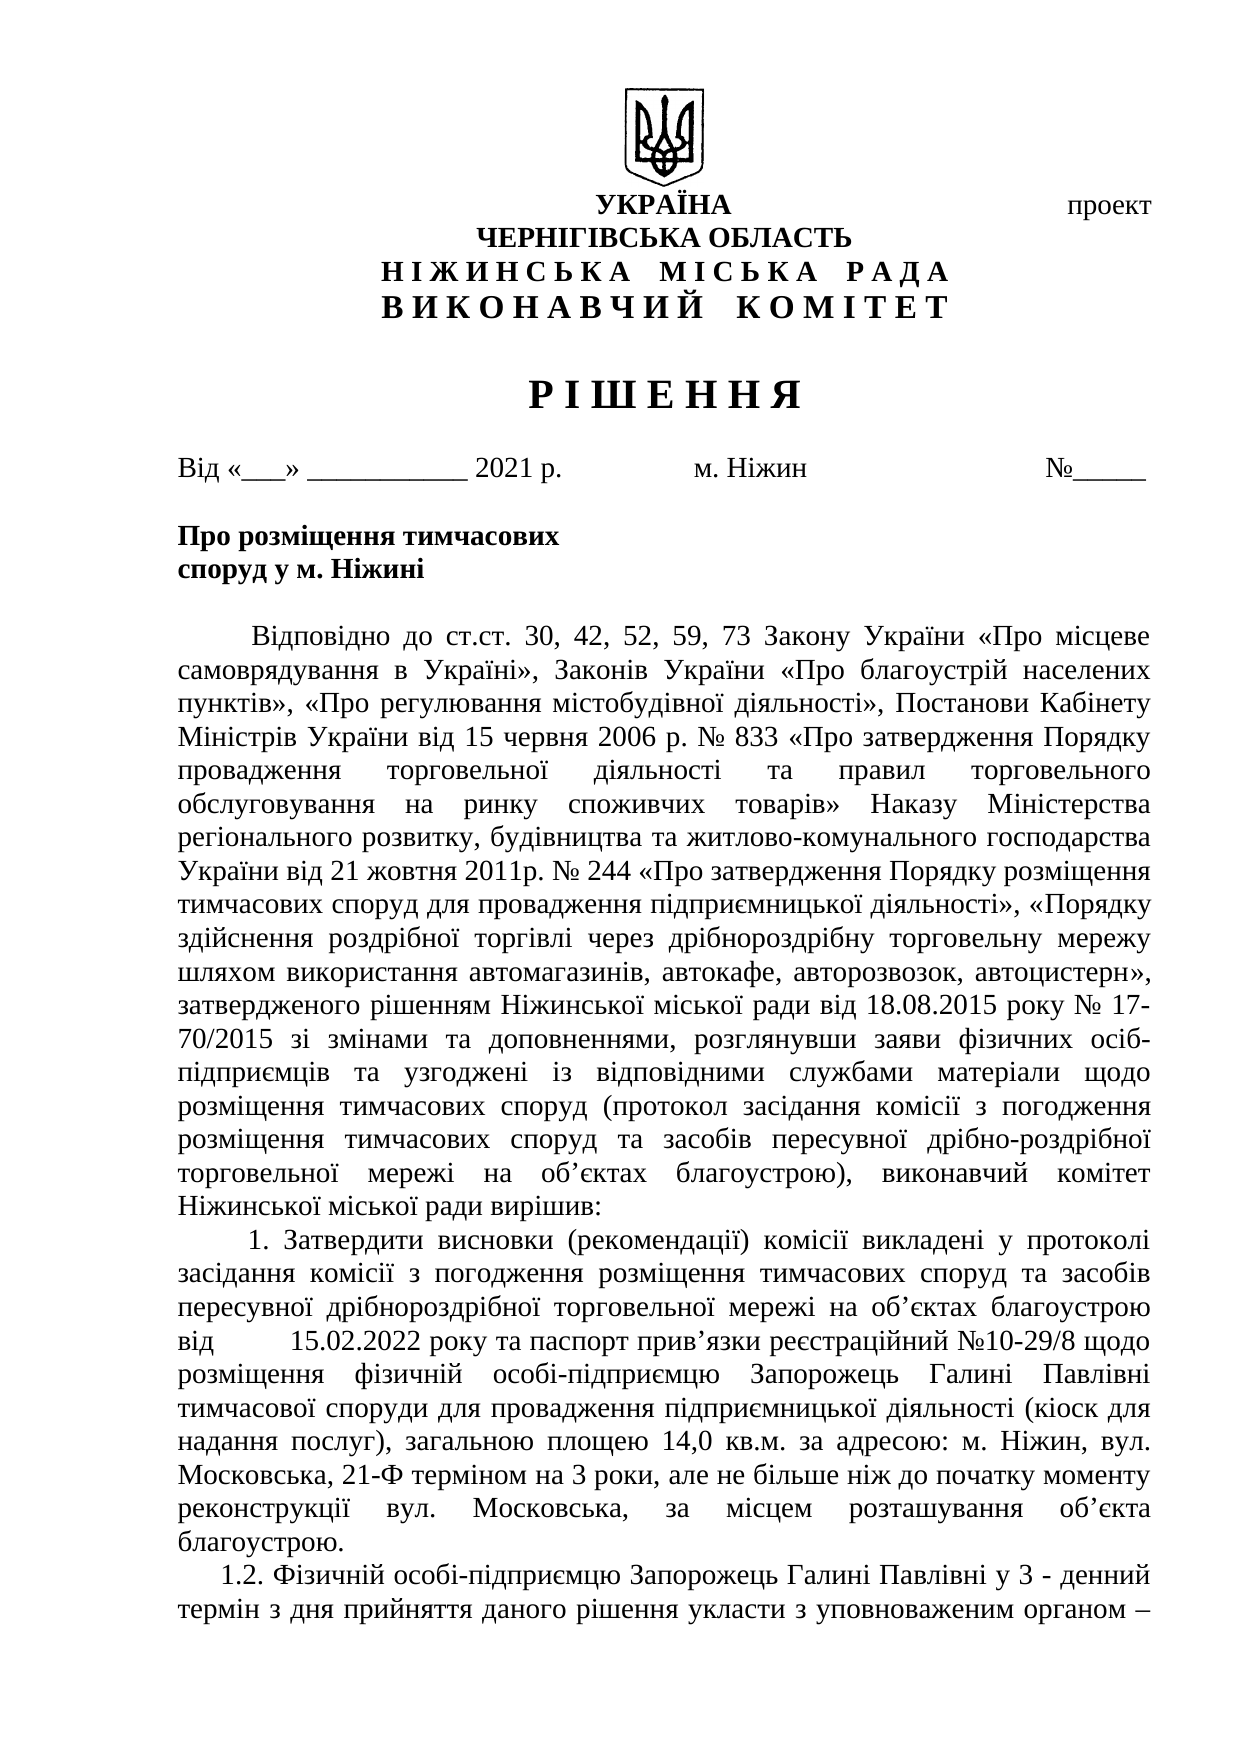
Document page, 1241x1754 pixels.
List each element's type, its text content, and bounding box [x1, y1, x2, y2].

text Р І Ш Е Н Н Я [177, 369, 1152, 417]
text Від «___» ___________ 2021 р. м. Ніжин №_____ [177, 451, 1152, 484]
text Про розміщення тимчасових [177, 518, 1152, 551]
text споруд у м. Ніжині [177, 551, 1152, 585]
subtitle Н І Ж И Н С Ь К А М І С Ь К А Р А Д А [177, 254, 1152, 288]
text Відповідно до ст.ст. 30, 42, 52, 59, 73 Закону України «Про місцеве самоврядування в Україні», Законів України «Про благоустрій населених пунктів», «Про регулювання містобудівної діяльності», Постанови Кабінету Міністрів України від 15 червня 2006 р. № 833 «Про затвердження Порядку провадження торговельної діяльності та правил торговельного обслуговування на ринку споживчих товарів» Наказу Міністерства регіонального розвитку, будівництва та житлово-комунального господарства України від 21 жовтня 2011р. № 244 «Про затвердження Порядку розміщення тимчасових споруд для провадження підприємницької діяльності», «Порядку здійснення роздрібної торгівлі через дрібнороздрібну торговельну мережу шляхом використання автомагазинів, автокафе, авторозвозок, автоцистерн», затвердженого рішенням Ніжинської міської ради від 18.08.2015 року № 17-70/2015 зі змінами та доповненнями, розглянувши заяви фізичних осіб-підприємців та узгоджені із відповідними службами матеріали щодо розміщення тимчасових споруд (протокол засідання комісії з погодження розміщення тимчасових споруд та засобів пересувної дрібно-роздрібної торговельної мережі на об’єктах благоустрою), виконавчий комітет Ніжинської міської ради вирішив: [177, 618, 1152, 1222]
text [177, 1557, 1152, 1624]
text ЧЕРНІГІВСЬКА ОБЛАСТЬ [177, 221, 1152, 254]
text УКРАЇНА проект [177, 187, 1152, 221]
picture [624, 88, 705, 187]
text 1. Затвердити висновки (рекомендації) комісії викладені у протоколі засідання комісії з погодження розміщення тимчасових споруд та засобів пересувної дрібнороздрібної торговельної мережі на об’єктах благоустрою від 15.02.2022 року та паспорт прив’язки реєстраційний №10-29/8 щодо розміщення фізичній особі-підприємцю Запорожець Галині Павлівні тимчасової споруди для провадження підприємницької діяльності (кіоск для надання послуг), загальною площею 14,0 кв.м. за адресою: м. Ніжин, вул. Московська, 21-Ф терміном на 3 роки, але не більше ніж до початку моменту реконструкції вул. Московська, за місцем розташування об’єкта благоустрою. [177, 1222, 1152, 1557]
subtitle В И К О Н А В Ч И Й К О М І Т Е Т [177, 288, 1152, 326]
